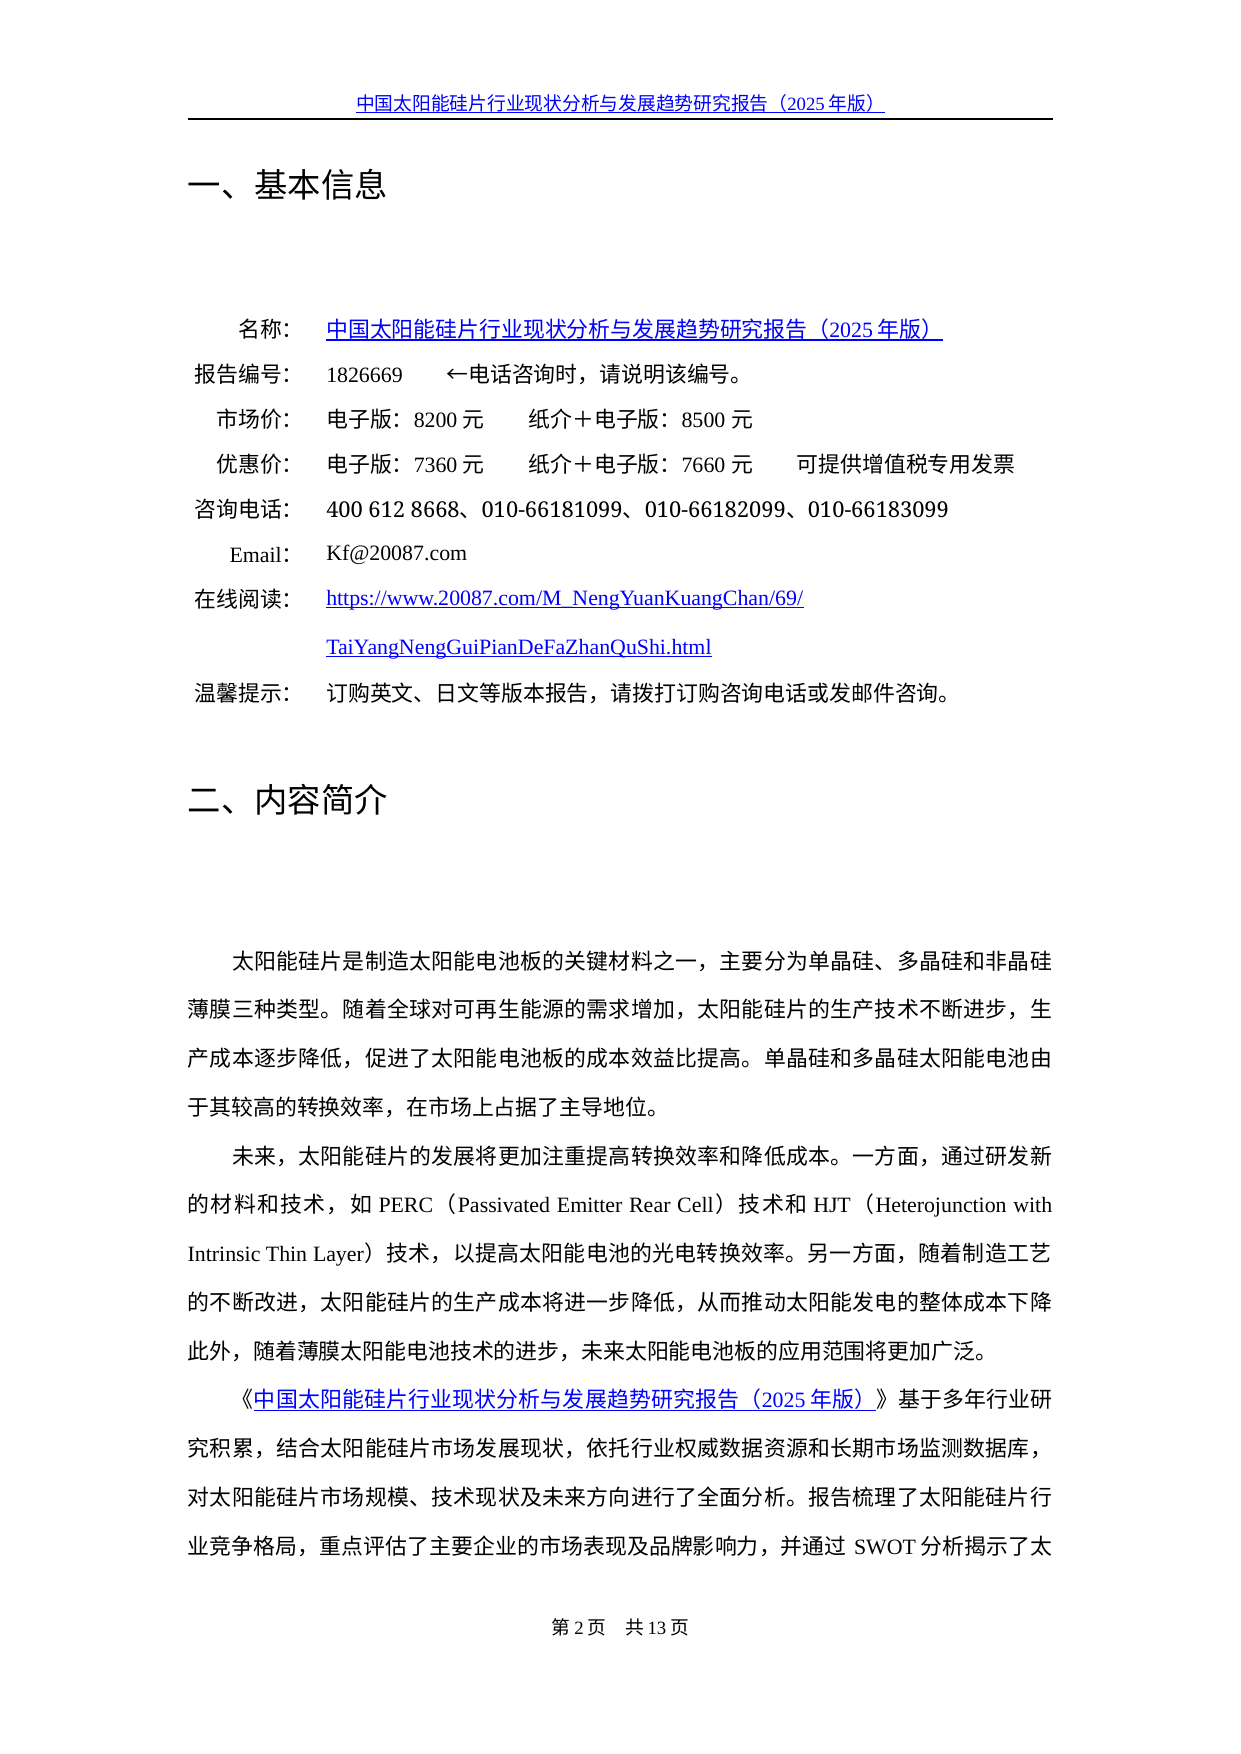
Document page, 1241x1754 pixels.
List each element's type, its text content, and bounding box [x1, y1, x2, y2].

table_cell Kf@20087.com [315, 537, 1073, 582]
table_cell 温馨提示： [167, 675, 315, 720]
table_cell 咨询电话： [167, 492, 315, 537]
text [187, 943, 1053, 1561]
title 二、内容简介 [187, 766, 1053, 831]
title 一、基本信息 [187, 150, 1053, 215]
table_header 名称： [167, 312, 315, 357]
table_cell 订购英文、日文等版本报告，请拨打订购咨询电话或发邮件咨询。 [315, 675, 1073, 720]
table_cell 优惠价： [167, 447, 315, 492]
table_cell [315, 582, 1073, 675]
table_cell 1826669 ←电话咨询时，请说明该编号。 [315, 357, 1073, 402]
table_cell Email： [167, 537, 315, 582]
table_cell 在线阅读： [167, 582, 315, 675]
table_cell 电子版：8200 元 纸介＋电子版：8500 元 [315, 402, 1073, 447]
table_cell 市场价： [167, 402, 315, 447]
table_cell 400 612 8668、010-66181099、010-66182099、010-66183099 [315, 492, 1073, 537]
table_header 中国太阳能硅片行业现状分析与发展趋势研究报告（2025年版） [315, 312, 1073, 357]
table_cell 报告编号： [167, 357, 315, 402]
table_cell 电子版：7360 元 纸介＋电子版：7660 元 可提供增值税专用发票 [315, 447, 1073, 492]
